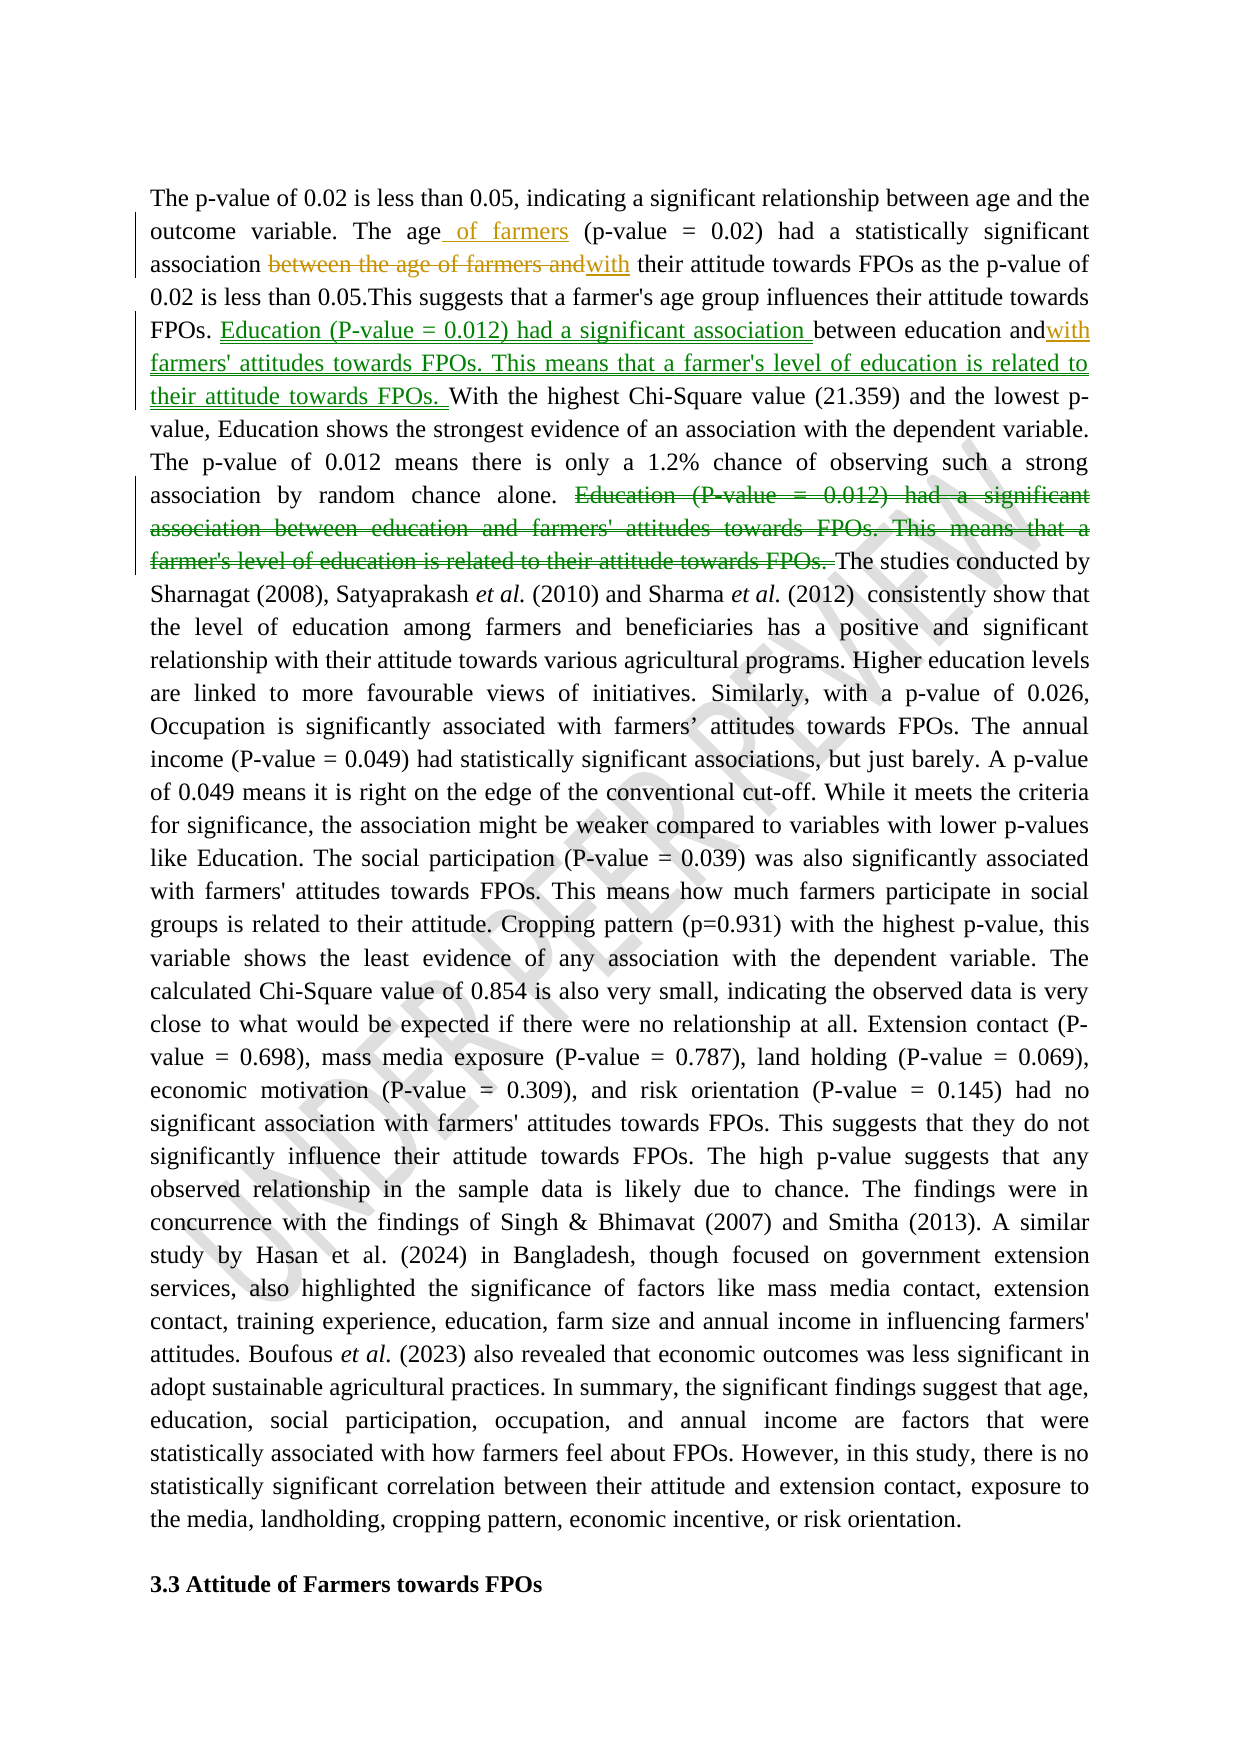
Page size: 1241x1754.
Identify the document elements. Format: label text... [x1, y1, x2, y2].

text 3.3 Attitude of Farmers towards FPOs [150, 1571, 1090, 1598]
text The p-value of 0.02 is less than 0.05, indicating a significant relationship between age and the outcome variable. The age (p-value = 0.02) had a statistically significant association their attitude towards FPOs as the p-value of 0.02 is less than 0.05.This suggests that a farmer's age group influences their attitude towards FPOs. With the highest Chi-Square value (21.359) and the lowest p-value, Education shows the strongest evidence of an association with the dependent variable. The p-value of 0.012 means there is only a 1.2% chance of observing such a strong association by random chance alone. The studies conducted by Sharnagat (2008), Satyaprakash et al. (2010) and Sharma et al. (2012) consistently show that the level of education among farmers and beneficiaries has a positive and significant relationship with their attitude towards various agricultural programs. Higher education levels are linked to more favourable views of initiatives. Similarly, with a p-value of 0.026, Occupation is significantly associated with farmers’ attitudes towards FPOs. The annual income (P-value = 0.049) had statistically significant associations, but just barely. A p-value of 0.049 means it is right on the edge of the conventional cut-off. While it meets the criteria for significance, the association might be weaker compared to variables with lower p-values like Education. The social participation (P-value = 0.039) was also significantly associated with farmers' attitudes towards FPOs. This means how much farmers participate in social groups is related to their attitude. Cropping pattern (p=0.931) with the highest p-value, this variable shows the least evidence of any association with the dependent variable. The calculated Chi-Square value of 0.854 is also very small, indicating the observed data is very close to what would be expected if there were no relationship at all. Extension contact (P-value = 0.698), mass media exposure (P-value = 0.787), land holding (P-value = 0.069), economic motivation (P-value = 0.309), and risk orientation (P-value = 0.145) had no significant association with farmers' attitudes towards FPOs. This suggests that they do not significantly influence their attitude towards FPOs. The high p-value suggests that any observed relationship in the sample data is likely due to chance. The findings were in concurrence with the findings of Singh & Bhimavat (2007) and Smitha (2013). A similar study by Hasan et al. (2024) in Bangladesh, though focused on government extension services, also highlighted the significance of factors like mass media contact, extension contact, training experience, education, farm size and annual income in influencing farmers' attitudes. Boufous et al. (2023) also revealed that economic outcomes was less significant in adopt sustainable agricultural practices. In summary, the significant findings suggest that age, education, social participation, occupation, and annual income are factors that were statistically associated with how farmers feel about FPOs. However, in this study, there is no statistically significant correlation between their attitude and extension contact, exposure to the media, landholding, cropping pattern, economic incentive, or risk orientation. [150, 183, 1090, 529]
text The p-value of 0.02 is less than 0.05, indicating a significant relationship between age and the outcome variable. The age (p-value = 0.02) had a statistically significant association their attitude towards FPOs as the p-value of 0.02 is less than 0.05.This suggests that a farmer's age group influences their attitude towards FPOs. With the highest Chi-Square value (21.359) and the lowest p-value, Education shows the strongest evidence of an association with the dependent variable. The p-value of 0.012 means there is only a 1.2% chance of observing such a strong association by random chance alone. The studies conducted by Sharnagat (2008), Satyaprakash et al. (2010) and Sharma et al. (2012) consistently show that the level of education among farmers and beneficiaries has a positive and significant relationship with their attitude towards various agricultural programs. Higher education levels are linked to more favourable views of initiatives. Similarly, with a p-value of 0.026, Occupation is significantly associated with farmers’ attitudes towards FPOs. The annual income (P-value = 0.049) had statistically significant associations, but just barely. A p-value of 0.049 means it is right on the edge of the conventional cut-off. While it meets the criteria for significance, the association might be weaker compared to variables with lower p-values like Education. The social participation (P-value = 0.039) was also significantly associated with farmers' attitudes towards FPOs. This means how much farmers participate in social groups is related to their attitude. Cropping pattern (p=0.931) with the highest p-value, this variable shows the least evidence of any association with the dependent variable. The calculated Chi-Square value of 0.854 is also very small, indicating the observed data is very close to what would be expected if there were no relationship at all. Extension contact (P-value = 0.698), mass media exposure (P-value = 0.787), land holding (P-value = 0.069), economic motivation (P-value = 0.309), and risk orientation (P-value = 0.145) had no significant association with farmers' attitudes towards FPOs. This suggests that they do not significantly influence their attitude towards FPOs. The high p-value suggests that any observed relationship in the sample data is likely due to chance. The findings were in concurrence with the findings of Singh & Bhimavat (2007) and Smitha (2013). A similar study by Hasan et al. (2024) in Bangladesh, though focused on government extension services, also highlighted the significance of factors like mass media contact, extension contact, training experience, education, farm size and annual income in influencing farmers' attitudes. Boufous et al. (2023) also revealed that economic outcomes was less significant in adopt sustainable agricultural practices. In summary, the significant findings suggest that age, education, social participation, occupation, and annual income are factors that were statistically associated with how farmers feel about FPOs. However, in this study, there is no statistically significant correlation between their attitude and extension contact, exposure to the media, landholding, cropping pattern, economic incentive, or risk orientation. [150, 532, 1090, 1533]
